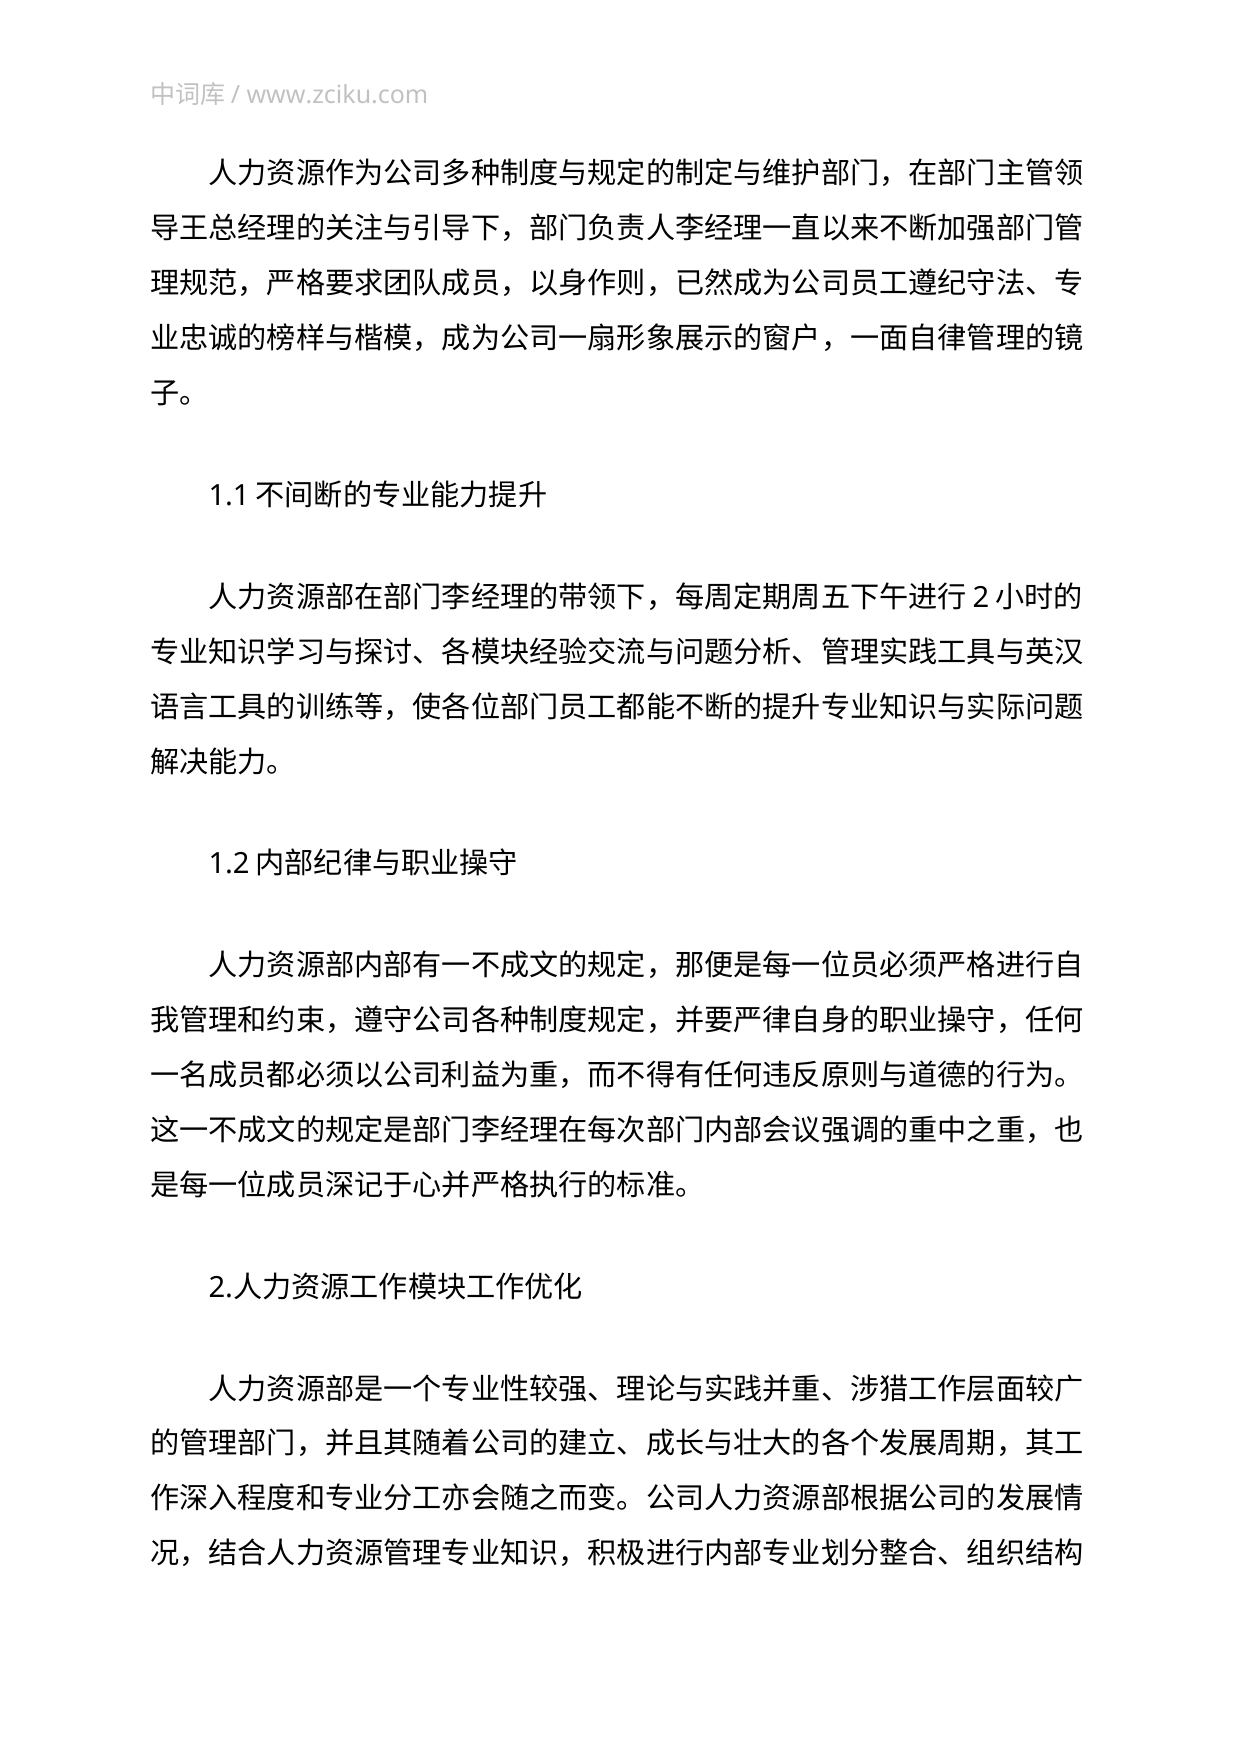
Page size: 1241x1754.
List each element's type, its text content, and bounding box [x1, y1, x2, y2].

text 1.1不间断的专业能力提升 [150, 471, 1090, 514]
text 人力资源部在部门李经理的带领下，每周定期周五下午进行2小时的专业知识学习与探讨、各模块经验交流与问题分析、管理实践工具与英汉语言工具的训练等，使各位部门员工都能不断的提升专业知识与实际问题解决能力。 [150, 573, 1090, 780]
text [150, 1365, 1090, 1572]
text 人力资源作为公司多种制度与规定的制定与维护部门，在部门主管领导王总经理的关注与引导下，部门负责人李经理一直以来不断加强部门管理规范，严格要求团队成员，以身作则，已然成为公司员工遵纪守法、专业忠诚的榜样与楷模，成为公司一扇形象展示的窗户，一面自律管理的镜子。 [150, 150, 1090, 412]
text 1.2内部纪律与职业操守 [150, 840, 1090, 882]
text 2.人力资源工作模块工作优化 [150, 1263, 1090, 1306]
text 人力资源部内部有一不成文的规定，那便是每一位员必须严格进行自我管理和约束，遵守公司各种制度规定，并要严律自身的职业操守，任何一名成员都必须以公司利益为重，而不得有任何违反原则与道德的行为。这一不成文的规定是部门李经理在每次部门内部会议强调的重中之重，也是每一位成员深记于心并严格执行的标准。 [150, 942, 1090, 1204]
